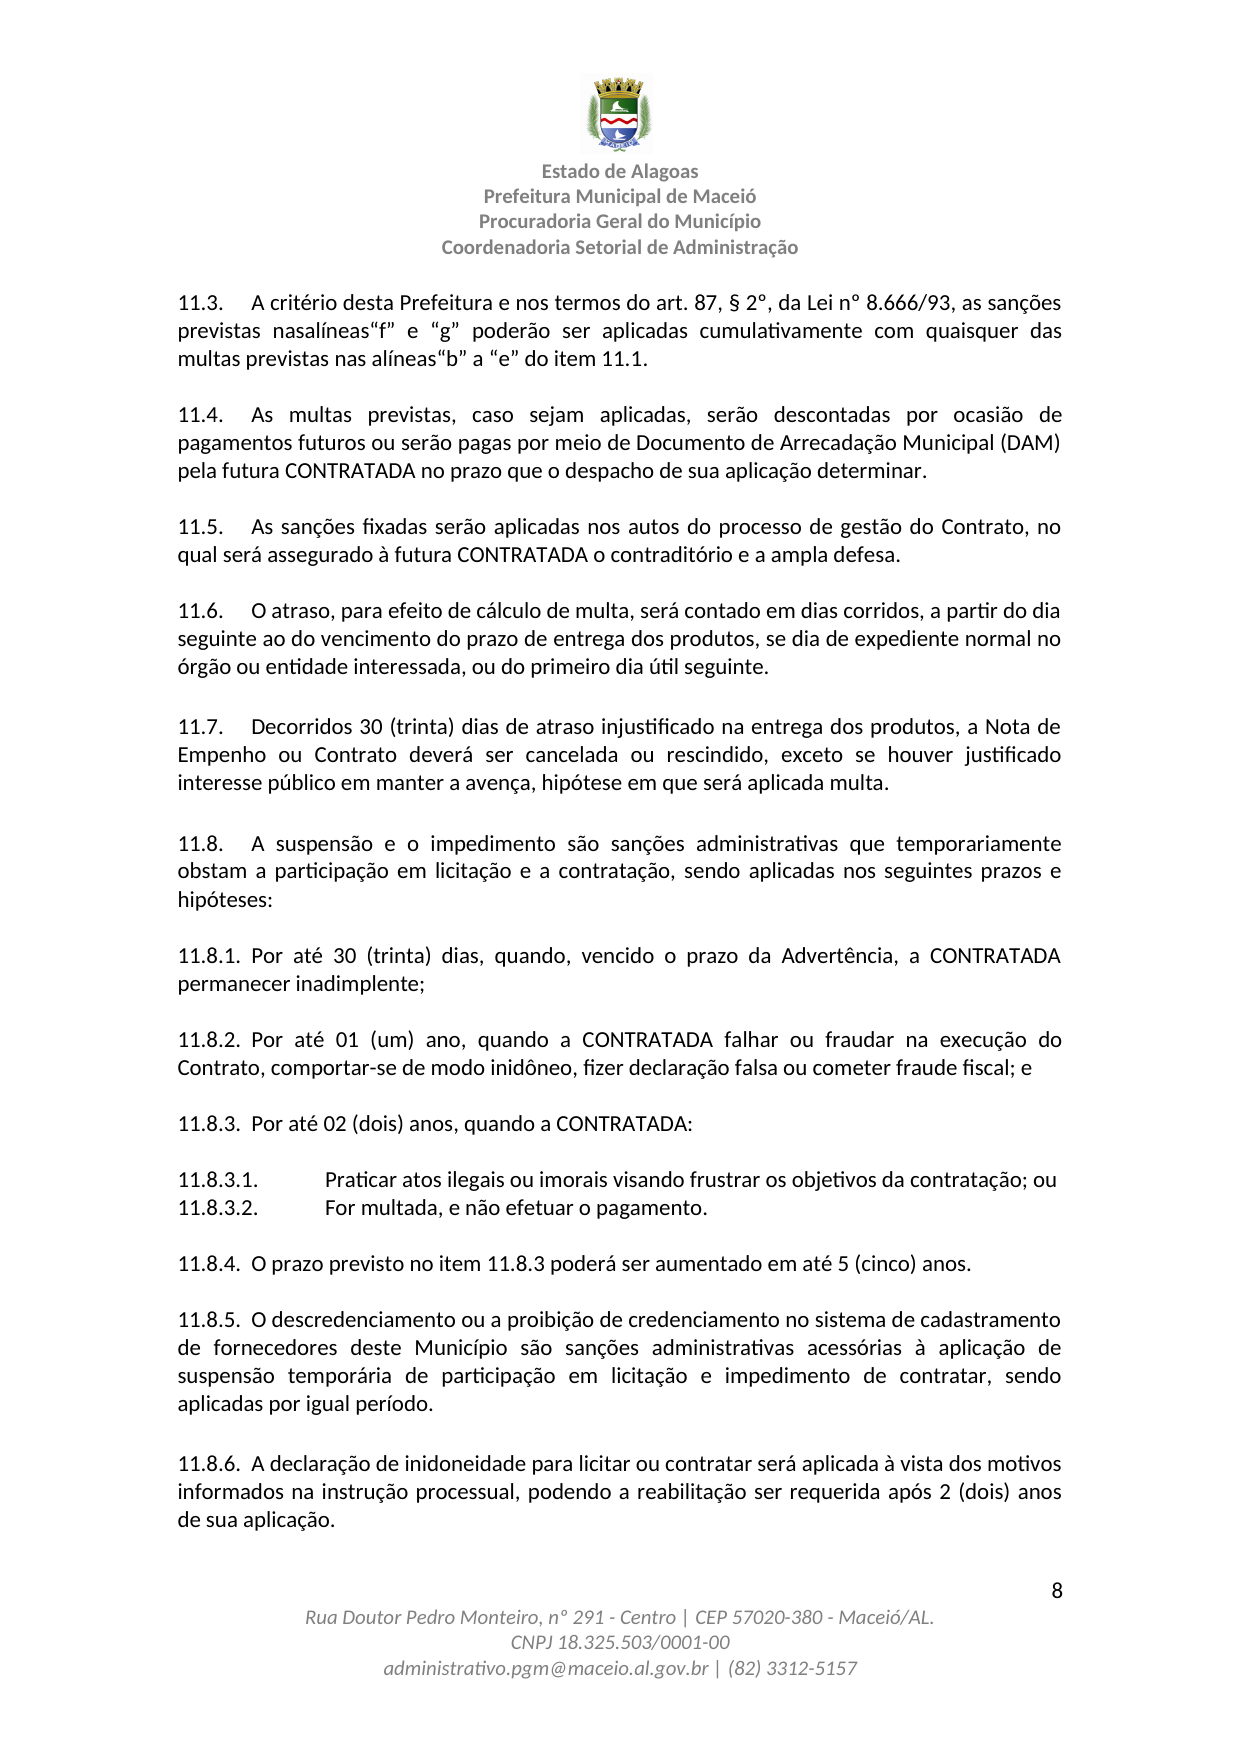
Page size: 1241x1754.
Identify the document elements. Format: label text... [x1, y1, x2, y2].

list A declaração de inidoneidade para licitar ou contratar será aplicada à vista dos motivos informados na instrução processual, podendo a reabilitação ser requerida após 2 (dois) anos de sua aplicação. [177, 1449, 1063, 1533]
list As sanções fixadas serão aplicadas nos autos do processo de gestão do Contrato, no qual será assegurado à futura CONTRATADA o contraditório e a ampla defesa. [177, 512, 1063, 568]
list Praticar atos ilegais ou imorais visando frustrar os objetivos da contratação; ou [177, 1165, 1063, 1193]
list Por até 30 (trinta) dias, quando, vencido o prazo da Advertência, a CONTRATADA permanecer inadimplente; [177, 941, 1063, 997]
list Por até 01 (um) ano, quando a CONTRATADA falhar ou fraudar na execução do Contrato, comportar-se de modo inidôneo, fizer declaração falsa ou cometer fraude fiscal; e [177, 1025, 1063, 1081]
picture [580, 73, 654, 154]
list O descredenciamento ou a proibição de credenciamento no sistema de cadastramento de fornecedores deste Município são sanções administrativas acessórias à aplicação de suspensão temporária de participação em licitação e impedimento de contratar, sendo aplicadas por igual período. [177, 1305, 1063, 1417]
list Decorridos 30 (trinta) dias de atraso injustificado na entrega dos produtos, a Nota de Empenho ou Contrato deverá ser cancelada ou rescindido, exceto se houver justificado interesse público em manter a avença, hipótese em que será aplicada multa. [177, 712, 1063, 796]
list O prazo previsto no item 11.8.3 poderá ser aumentado em até 5 (cinco) anos. [177, 1249, 1063, 1277]
list A critério desta Prefeitura e nos termos do art. 87, § 2º, da Lei nº 8.666/93, as sanções previstas nasalíneas“f” e “g” poderão ser aplicadas cumulativamente com quaisquer das multas previstas nas alíneas“b” a “e” do item 11.1. [177, 288, 1063, 372]
list A suspensão e o impedimento são sanções administrativas que temporariamente obstam a participação em licitação e a contratação, sendo aplicadas nos seguintes prazos e hipóteses: [177, 829, 1063, 913]
list For multada, e não efetuar o pagamento. [177, 1193, 1063, 1221]
list Por até 02 (dois) anos, quando a CONTRATADA: [177, 1109, 1063, 1137]
list As multas previstas, caso sejam aplicadas, serão descontadas por ocasião de pagamentos futuros ou serão pagas por meio de Documento de Arrecadação Municipal (DAM) pela futura CONTRATADA no prazo que o despacho de sua aplicação determinar. [177, 400, 1063, 484]
list O atraso, para efeito de cálculo de multa, será contado em dias corridos, a partir do dia seguinte ao do vencimento do prazo de entrega dos produtos, se dia de expediente normal no órgão ou entidade interessada, ou do primeiro dia útil seguinte. [177, 596, 1063, 680]
